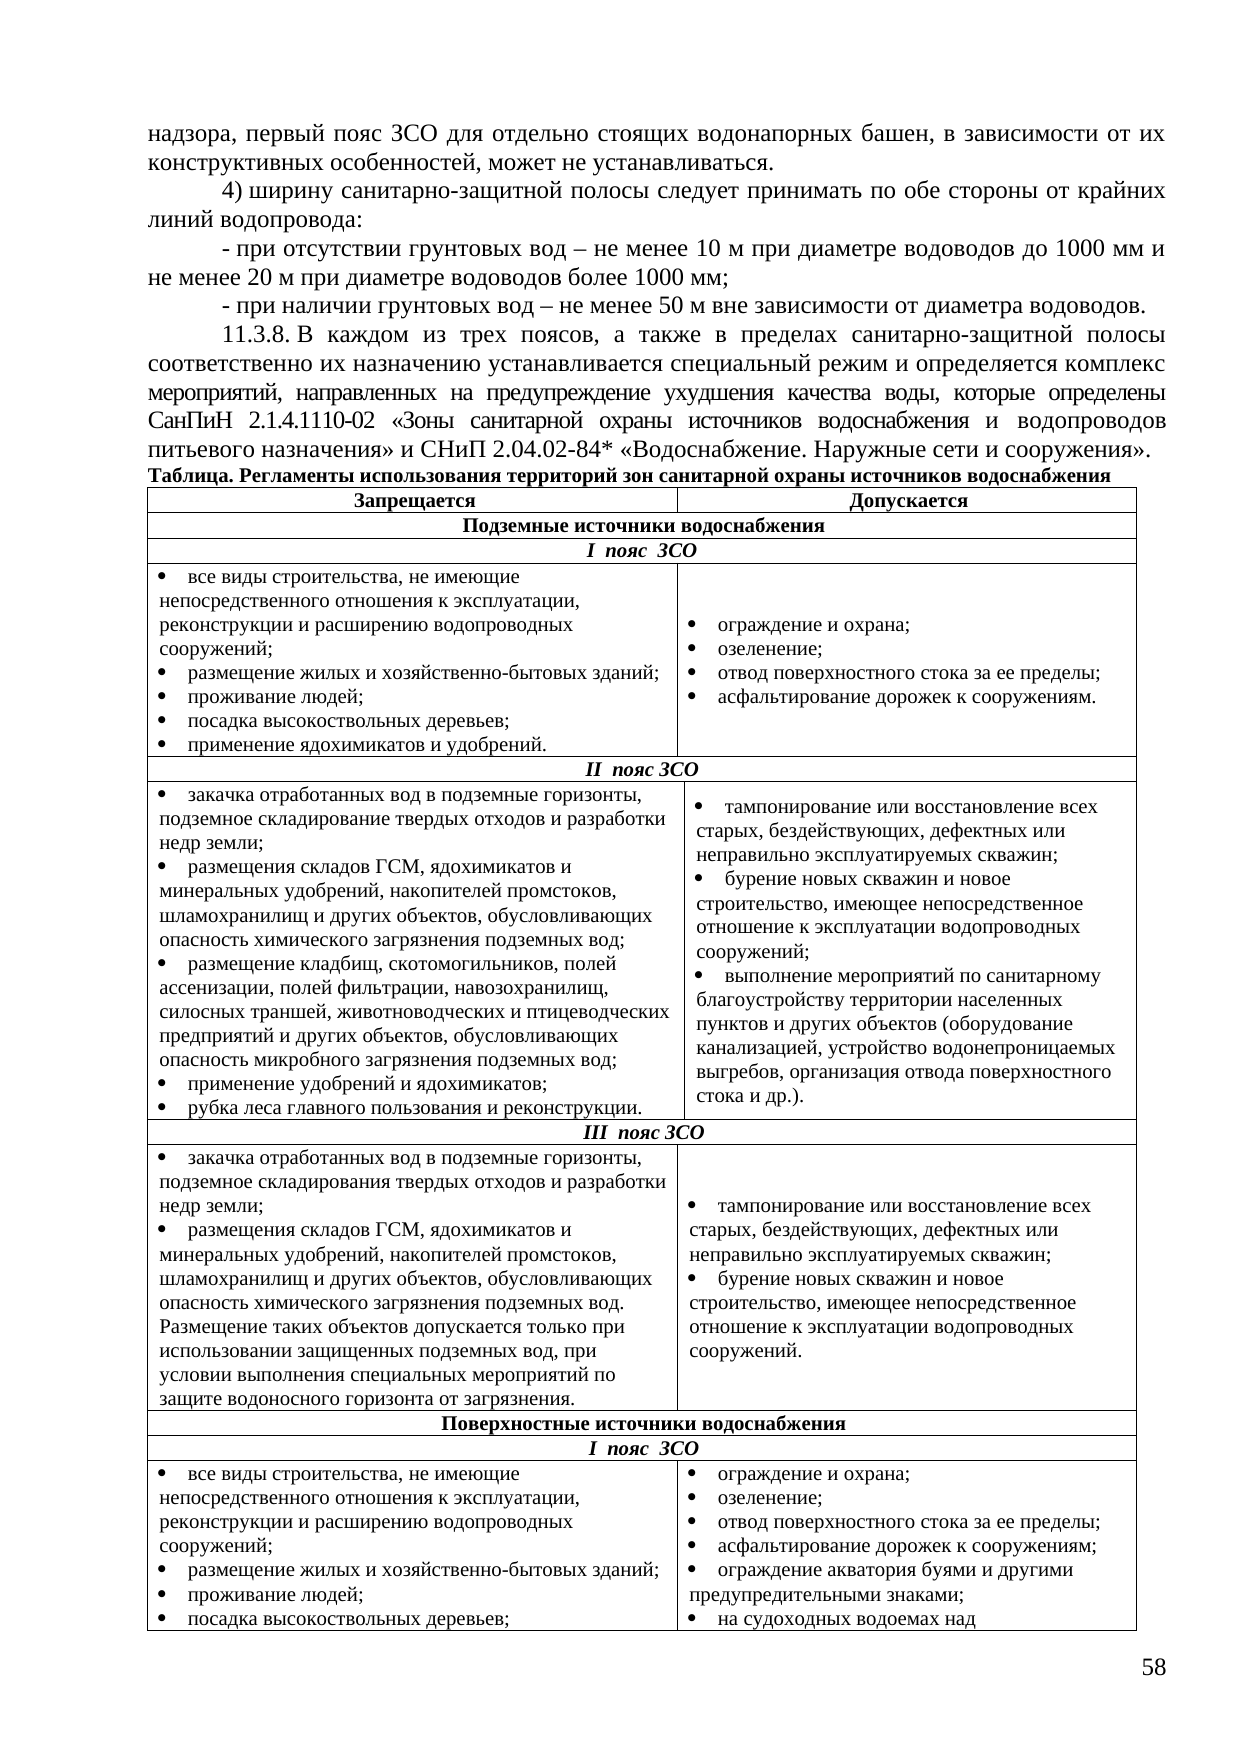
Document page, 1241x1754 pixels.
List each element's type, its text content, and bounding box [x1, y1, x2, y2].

table_cell тампонирование или восстановление всех старых, бездействующих, дефектных или неправильно эксплуатируемых скважин; бурение новых скважин и новое строительство, имеющее непосредственное отношение к эксплуатации водопроводных сооружений. [678, 1145, 1136, 1410]
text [148, 118, 1167, 176]
table_cell I пояс ЗСО [148, 539, 1136, 562]
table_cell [148, 1461, 677, 1629]
table_cell ограждение и охрана; озеленение; отвод поверхностного стока за ее пределы; асфальтирование дорожек к сооружениям. [678, 564, 1136, 756]
table_cell закачка отработанных вод в подземные горизонты, подземное складирование твердых отходов и разработки недр земли; размещения складов ГСМ, ядохимикатов и минеральных удобрений, накопителей промстоков, шламохранилищ и других объектов, обусловливающих опасность химического загрязнения подземных вод; размещение кладбищ, скотомогильников, полей ассенизации, полей фильтрации, навозохранилищ, силосных траншей, животноводческих и птицеводческих предприятий и других объектов, обусловливающих опасность микробного загрязнения подземных вод; применение удобрений и ядохимикатов; рубка леса главного пользования и реконструкции. [148, 782, 684, 1119]
text 11.3.8. В каждом из трех поясов, а также в пределах санитарно-защитной полосы соответственно их назначению устанавливается специальный режим и определяется комплекс мероприятий, направленных на предупреждение ухудшения качества воды, которые определены СанПиН 2.1.4.1110-02 «Зоны санитарной охраны источников водоснабжения и водопроводов питьевого назначения» и СНиП 2.04.02-84* «Водоснабжение. Наружные сети и сооружения». [148, 319, 1167, 463]
table_header Запрещается [148, 488, 677, 512]
table_cell II пояс ЗСО [148, 757, 1136, 781]
table_header Допускается [678, 488, 1136, 512]
table_cell Поверхностные источники водоснабжения [148, 1411, 1136, 1435]
list - при отсутствии грунтовых вод – не менее 10 м при диаметре водоводов до 1000 мм и не менее 20 м при диаметре водоводов более 1000 мм; [148, 233, 1167, 291]
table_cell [678, 1461, 1136, 1629]
table_cell III пояс ЗСО [148, 1120, 1136, 1144]
table_cell I пояс ЗСО [148, 1436, 1136, 1460]
table_cell закачка отработанных вод в подземные горизонты, подземное складирования твердых отходов и разработки недр земли; размещения складов ГСМ, ядохимикатов и минеральных удобрений, накопителей промстоков, шламохранилищ и других объектов, обусловливающих опасность химического загрязнения подземных вод. Размещение таких объектов допускается только при использовании защищенных подземных вод, при условии выполнения специальных мероприятий по защите водоносного горизонта от загрязнения. [148, 1145, 677, 1410]
table_cell все виды строительства, не имеющие непосредственного отношения к эксплуатации, реконструкции и расширению водопроводных сооружений; размещение жилых и хозяйственно-бытовых зданий; проживание людей; посадка высокоствольных деревьев; применение ядохимикатов и удобрений. [148, 564, 677, 756]
table_cell Подземные источники водоснабжения [148, 513, 1136, 537]
table_cell тампонирование или восстановление всех старых, бездействующих, дефектных или неправильно эксплуатируемых скважин; бурение новых скважин и новое строительство, имеющее непосредственное отношение к эксплуатации водопроводных сооружений; выполнение мероприятий по санитарному благоустройству территории населенных пунктов и других объектов (оборудование канализацией, устройство водонепроницаемых выгребов, организация отвода поверхностного стока и др.). [685, 782, 1136, 1119]
text Таблица. Регламенты использования территорий зон санитарной охраны источников водоснабжения [148, 463, 1139, 487]
list - при наличии грунтовых вод – не менее 50 м вне зависимости от диаметра водоводов. [148, 291, 1167, 319]
text 4) ширину санитарно-защитной полосы следует принимать по обе стороны от крайних линий водопровода: [148, 176, 1167, 233]
